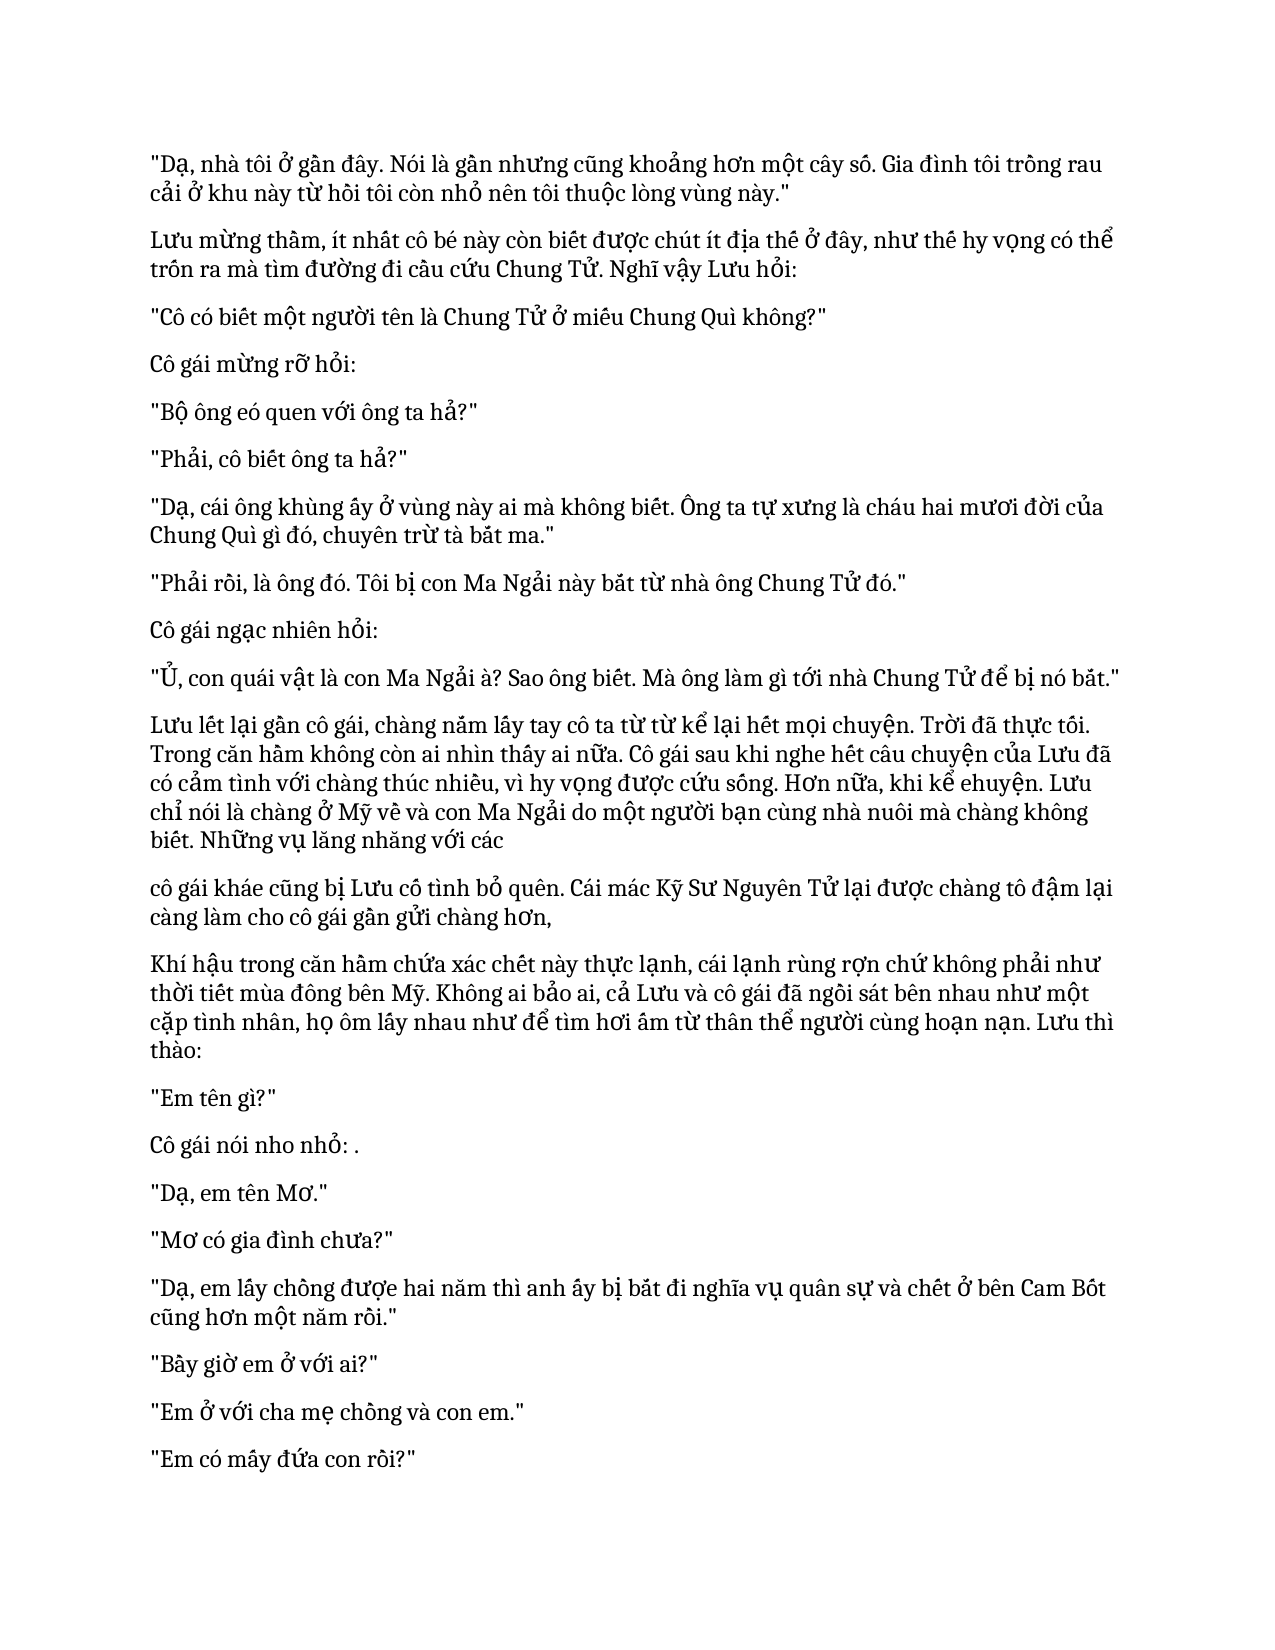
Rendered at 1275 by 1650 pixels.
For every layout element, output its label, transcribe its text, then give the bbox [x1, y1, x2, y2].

text Cô gái mừng rỡ hỏi: [150, 350, 1125, 379]
text "Dạ, em lấy chồng đượe hai năm thì anh ấy bị bắt đi nghĩa vụ quân sự và chết ở bên Cam Bốt cũng hơn một năm rồi." [150, 1274, 1125, 1331]
text "Em ở với cha mẹ chồng và con em." [150, 1397, 1125, 1426]
text "Ủ, con quái vật là con Ma Ngải à? Sao ông biết. Mà ông làm gì tới nhà Chung Tử để bị nó bắt." [150, 664, 1125, 692]
text Lưu lết lại gần cô gái, chàng nắm lấy tay cô ta từ từ kể lại hết mọi chuyện. Trời đã thực tối. Trong căn hầm không còn ai nhìn thấy ai nữa. Cô gái sau khi nghe hết câu chuyện của Lưu đã có cảm tình với chàng thúc nhiều, vì hy vọng được cứu sống. Hơn nữa, khi kể ehuyện. Lưu chỉ nói là chàng ở Mỹ về và con Ma Ngải do một người bạn cùng nhà nuôi mà chàng không biết. Những vụ lăng nhăng với các [150, 711, 1125, 855]
text cô gái kháe cũng bị Lưu cố tình bỏ quên. Cái mác Kỹ Sư Nguyên Tử lại được chàng tô đậm lại càng làm cho cô gái gần gửi chàng hơn, [150, 874, 1125, 931]
text "Dạ, cái ông khùng ấy ở vùng này ai mà không biết. Ông ta tự xưng là cháu hai mươi đời của Chung Quì gì đó, chuyên trừ tà bắt ma." [150, 492, 1125, 550]
text "Phải rồi, là ông đó. Tôi bị con Ma Ngải này bắt từ nhà ông Chung Tử đó." [150, 569, 1125, 597]
text "Phải, cô biết ông ta hả?" [150, 445, 1125, 474]
text "Dạ, em tên Mơ." [150, 1179, 1125, 1207]
text "Em tên gì?" [150, 1084, 1125, 1112]
text Cô gái ngạc nhiên hỏi: [150, 616, 1125, 645]
text Khí hậu trong căn hầm chứa xác chết này thực lạnh, cái lạnh rùng rợn chứ không phải như thời tiết mùa đông bên Mỹ. Không ai bảo ai, cả Lưu và cô gái đã ngồi sát bên nhau như một cặp tình nhân, họ ôm lấy nhau như để tìm hơi ấm từ thân thể người cùng hoạn nạn. Lưu thì thào: [150, 950, 1125, 1065]
text Lưu mừng thầm, ít nhất cô bé này còn biết được chút ít địa thế ở đây, như thế hy vọng có thể trốn ra mà tìm đường đi cầu cứu Chung Tử. Nghĩ vậy Lưu hỏi: [150, 226, 1125, 284]
text "Em có mấy đứa con rồi?" [150, 1445, 1125, 1474]
text Cô gái nói nho nhỏ: . [150, 1131, 1125, 1160]
text "Cô có biết một người tên là Chung Tử ở miếu Chung Quì không?" [150, 302, 1125, 331]
text "Dạ, nhà tôi ở gần đây. Nói là gần nhưng cũng khoảng hơn một cây số. Gia đình tôi trồng rau cải ở khu này từ hồi tôi còn nhỏ nên tôi thuộc lòng vùng này." [150, 150, 1125, 207]
text "Bầy giờ em ở với ai?" [150, 1350, 1125, 1379]
text "Bộ ông eó quen với ông ta hả?" [150, 397, 1125, 426]
text "Mơ có gia đình chưa?" [150, 1226, 1125, 1255]
